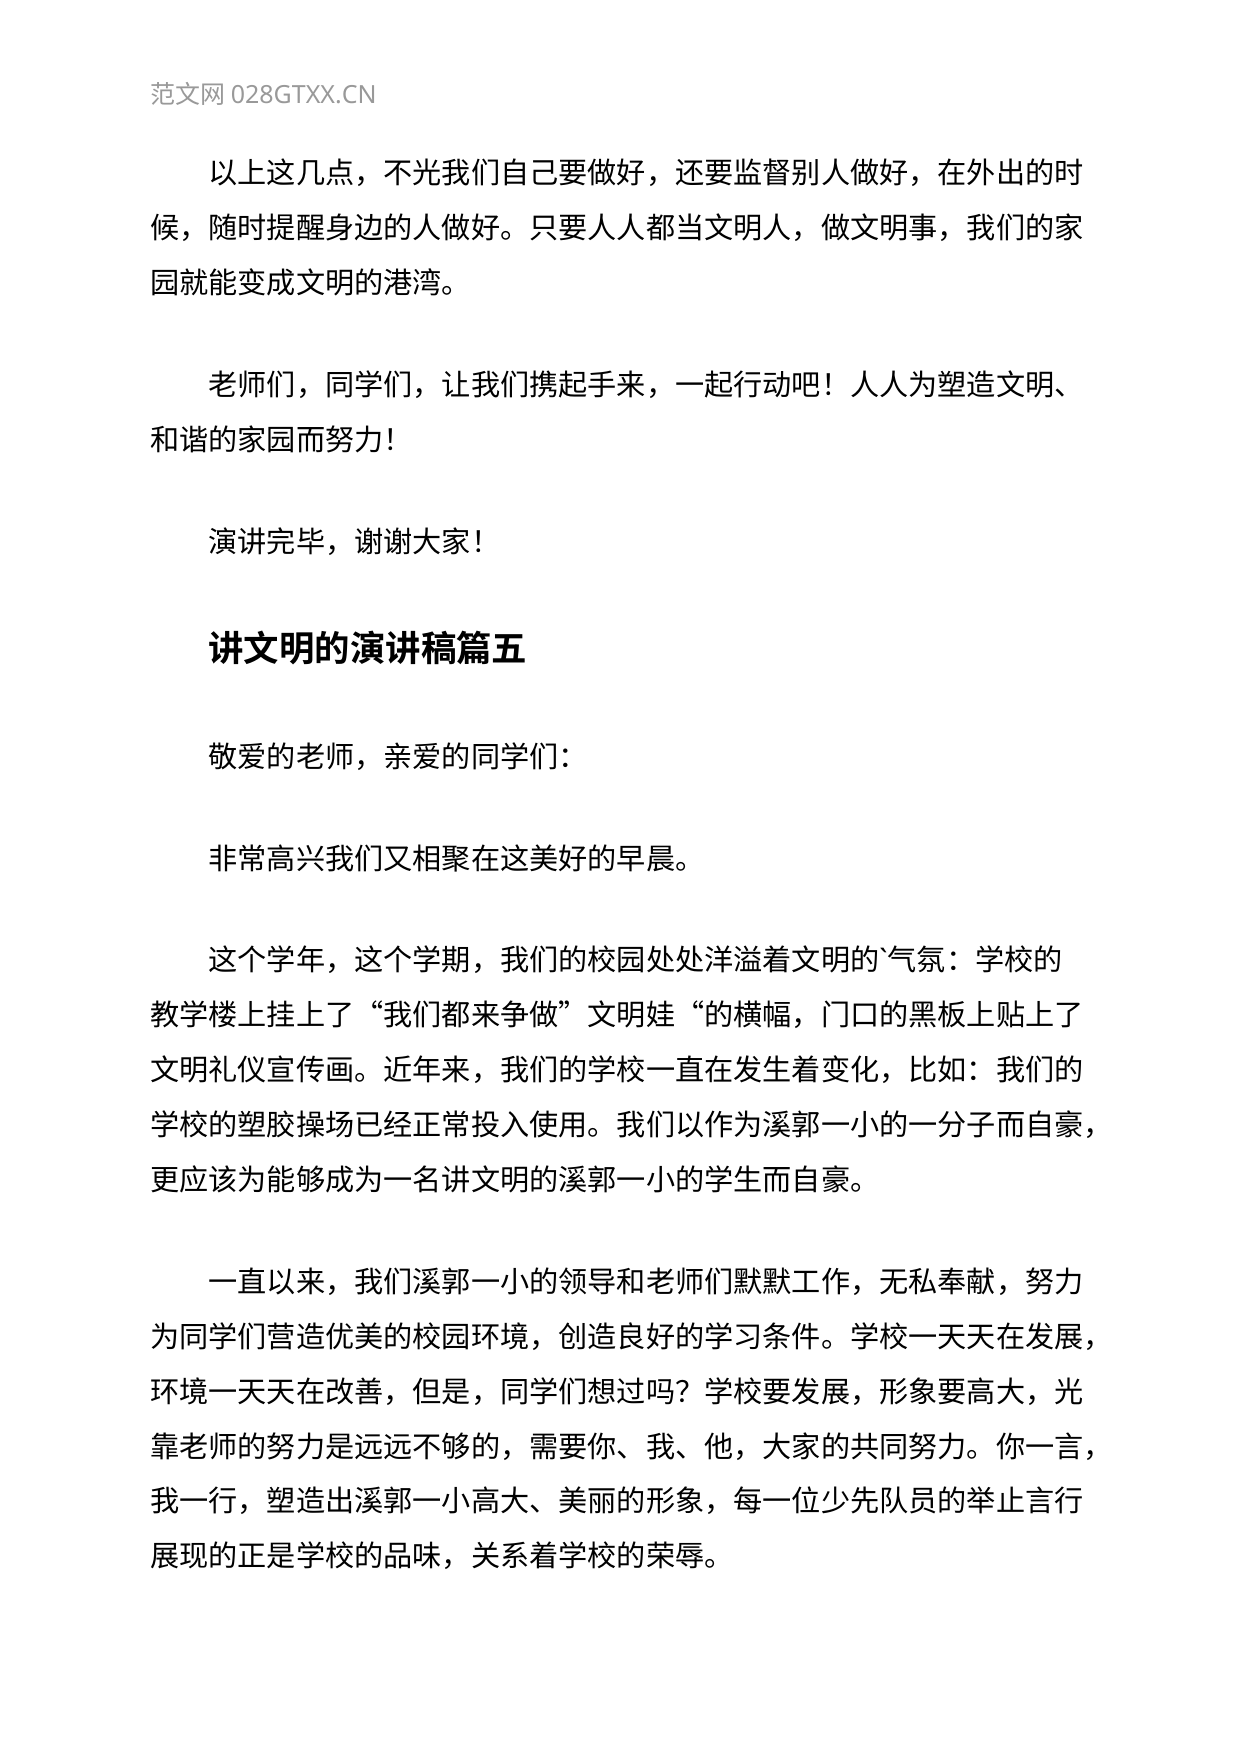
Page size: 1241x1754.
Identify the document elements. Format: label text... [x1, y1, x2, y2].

text 老师们，同学们，让我们携起手来，一起行动吧！人人为塑造文明、和谐的家园而努力！ [150, 362, 1090, 459]
text 非常高兴我们又相聚在这美好的早晨。 [150, 835, 1090, 877]
text 这个学年，这个学期，我们的校园处处洋溢着文明的`气氛：学校的教学楼上挂上了“我们都来争做”文明娃“的横幅，门口的黑板上贴上了文明礼仪宣传画。近年来，我们的学校一直在发生着变化，比如：我们的学校的塑胶操场已经正常投入使用。我们以作为溪郭一小的一分子而自豪，更应该为能够成为一名讲文明的溪郭一小的学生而自豪。 [150, 937, 1090, 1199]
text 以上这几点，不光我们自己要做好，还要监督别人做好，在外出的时候，随时提醒身边的人做好。只要人人都当文明人，做文明事，我们的家园就能变成文明的港湾。 [150, 150, 1090, 302]
text 讲文明的演讲稿篇五 [150, 620, 1090, 671]
text 一直以来，我们溪郭一小的领导和老师们默默工作，无私奉献，努力为同学们营造优美的校园环境，创造良好的学习条件。学校一天天在发展，环境一天天在改善，但是，同学们想过吗？学校要发展，形象要高大，光靠老师的努力是远远不够的，需要你、我、他，大家的共同努力。你一言，我一行，塑造出溪郭一小高大、美丽的形象，每一位少先队员的举止言行展现的正是学校的品味，关系着学校的荣辱。 [150, 1258, 1090, 1575]
text 敬爱的老师，亲爱的同学们： [150, 733, 1090, 776]
text 演讲完毕，谢谢大家！ [150, 518, 1090, 561]
